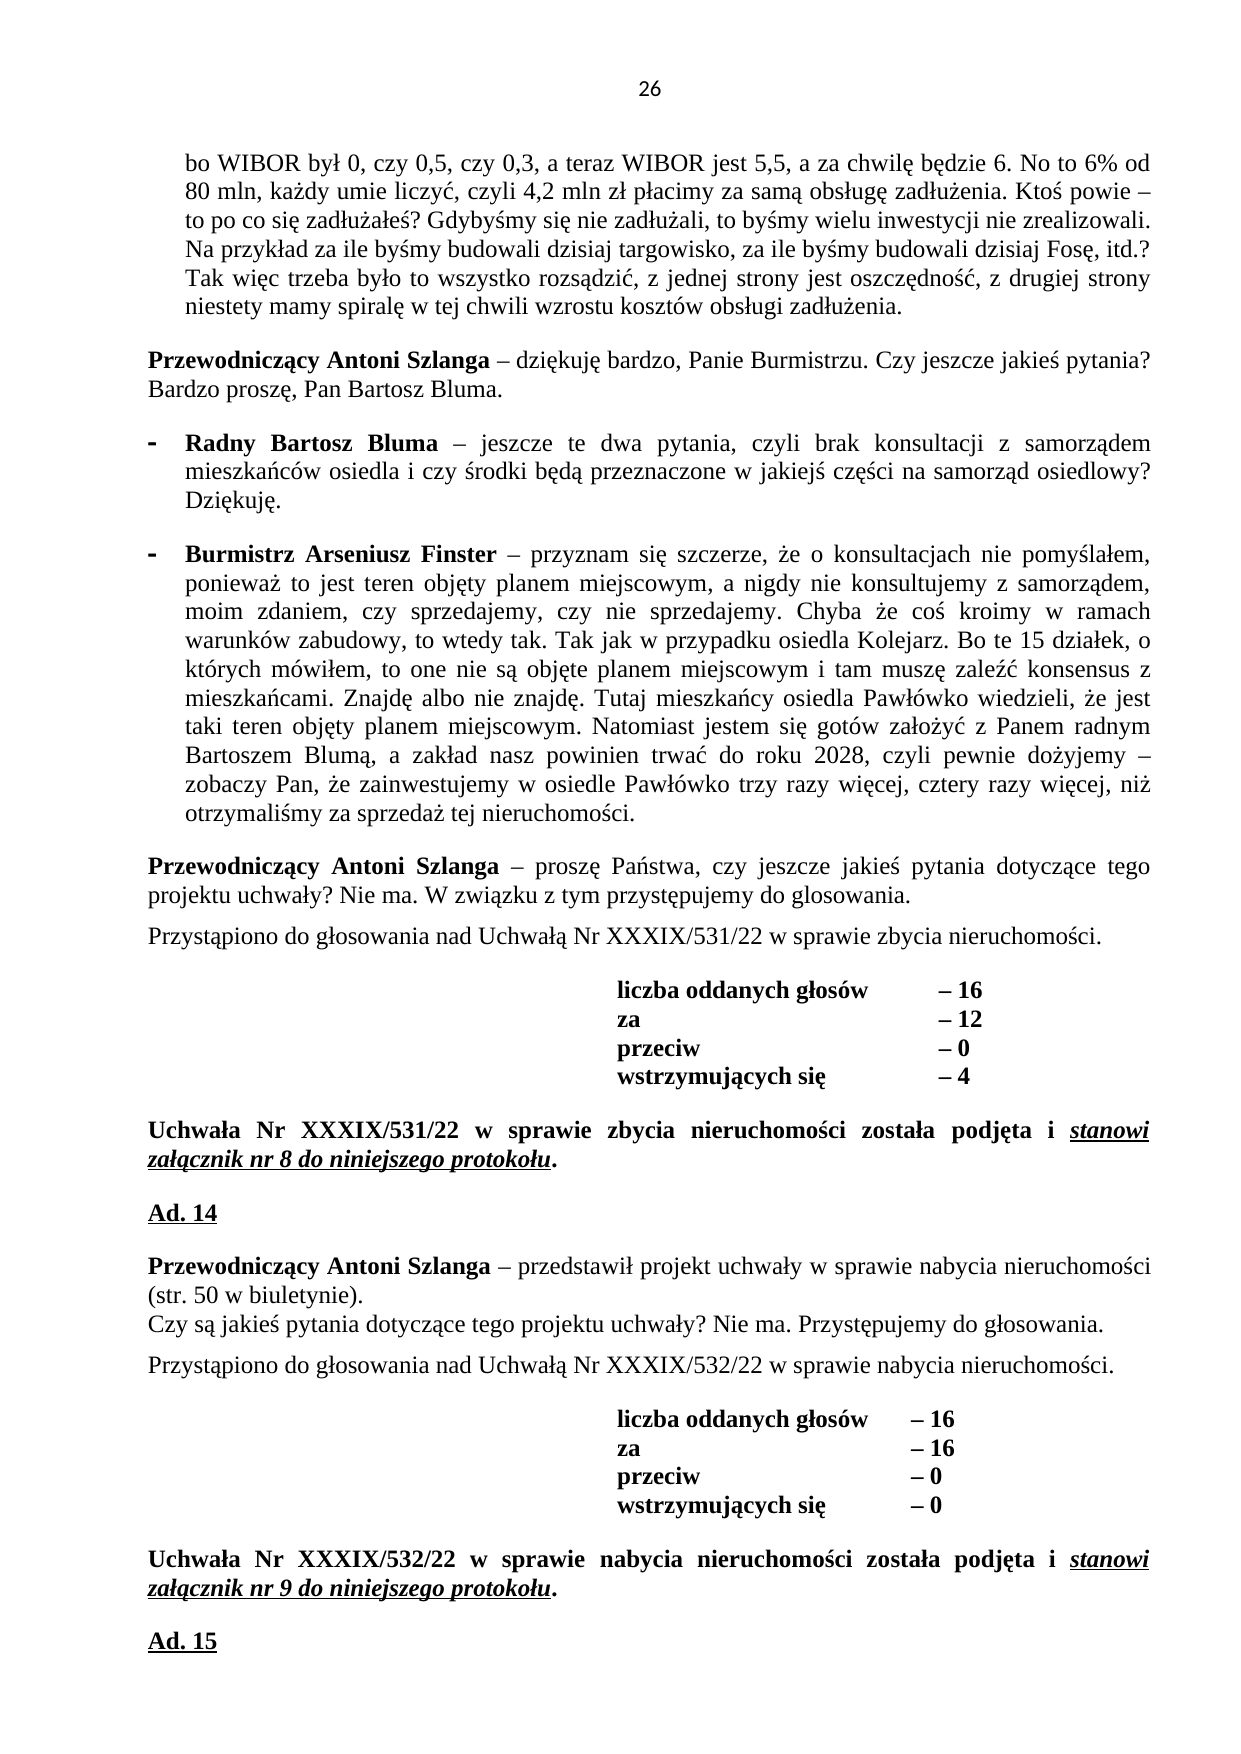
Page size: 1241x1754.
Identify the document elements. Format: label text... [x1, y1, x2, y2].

table_cell za [606, 1004, 921, 1033]
table_header liczba oddanych głosów [606, 1404, 893, 1433]
table_cell za [606, 1433, 893, 1461]
table_cell – 0 [893, 1461, 1152, 1490]
table_cell – 0 [921, 1033, 1152, 1061]
table_header – 16 [893, 1404, 1152, 1433]
text Uchwała Nr XXXIX/531/22 w sprawie zbycia nieruchomości została podjęta i stanowi załącznik nr 8 do niniejszego protokołu. [148, 1115, 1152, 1173]
text Przewodniczący Antoni Szlanga – proszę Państwa, czy jeszcze jakieś pytania dotyczące tego projektu uchwały? Nie ma. W związku z tym przystępujemy do glosowania. [148, 851, 1152, 909]
text Przewodniczący Antoni Szlanga – przedstawił projekt uchwały w sprawie nabycia nieruchomości (str. 50 w biuletynie). [148, 1251, 1152, 1309]
text Przewodniczący Antoni Szlanga – dziękuję bardzo, Panie Burmistrzu. Czy jeszcze jakieś pytania? Bardzo proszę, Pan Bartosz Bluma. [148, 345, 1152, 403]
table_cell przeciw [606, 1033, 921, 1061]
table_cell przeciw [606, 1461, 893, 1490]
table_cell wstrzymujących się [606, 1490, 893, 1519]
list Radny Bartosz Bluma – jeszcze te dwa pytania, czyli brak konsultacji z samorządem mieszkańców osiedla i czy środki będą przeznaczone w jakiejś części na samorząd osiedlowy? Dziękuję. [148, 428, 1152, 514]
text Przystąpiono do głosowania nad Uchwałą Nr XXXIX/532/22 w sprawie nabycia nieruchomości. [148, 1350, 1152, 1379]
table_cell – 0 [893, 1490, 1152, 1519]
table_cell wstrzymujących się [606, 1061, 921, 1090]
table_header liczba oddanych głosów [606, 975, 921, 1004]
text Uchwała Nr XXXIX/532/22 w sprawie nabycia nieruchomości została podjęta i stanowi załącznik nr 9 do niniejszego protokołu. [148, 1544, 1152, 1601]
text Przystąpiono do głosowania nad Uchwałą Nr XXXIX/531/22 w sprawie zbycia nieruchomości. [148, 921, 1152, 950]
table_cell – 4 [921, 1061, 1152, 1090]
table_cell – 12 [921, 1004, 1152, 1033]
text Ad. 15 [148, 1626, 1152, 1655]
list Burmistrz Arseniusz Finster – przyznam się szczerze, że o konsultacjach nie pomyślałem, ponieważ to jest teren objęty planem miejscowym, a nigdy nie konsultujemy z samorządem, moim zdaniem, czy sprzedajemy, czy nie sprzedajemy. Chyba że coś kroimy w ramach warunków zabudowy, to wtedy tak. Tak jak w przypadku osiedla Kolejarz. Bo te 15 działek, o których mówiłem, to one nie są objęte planem miejscowym i tam muszę zaleźć konsensus z mieszkańcami. Znajdę albo nie znajdę. Tutaj mieszkańcy osiedla Pawłówko wiedzieli, że jest taki teren objęty planem miejscowym. Natomiast jestem się gotów założyć z Panem radnym Bartoszem Blumą, a zakład nasz powinien trwać do roku 2028, czyli pewnie dożyjemy – zobaczy Pan, że zainwestujemy w osiedle Pawłówko trzy razy więcej, cztery razy więcej, niż otrzymaliśmy za sprzedaż tej nieruchomości. [148, 539, 1152, 826]
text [185, 148, 1152, 320]
text Czy są jakieś pytania dotyczące tego projektu uchwały? Nie ma. Przystępujemy do głosowania. [148, 1309, 1152, 1338]
text Ad. 14 [148, 1198, 1152, 1226]
table_header – 16 [921, 975, 1152, 1004]
table_cell – 16 [893, 1433, 1152, 1461]
